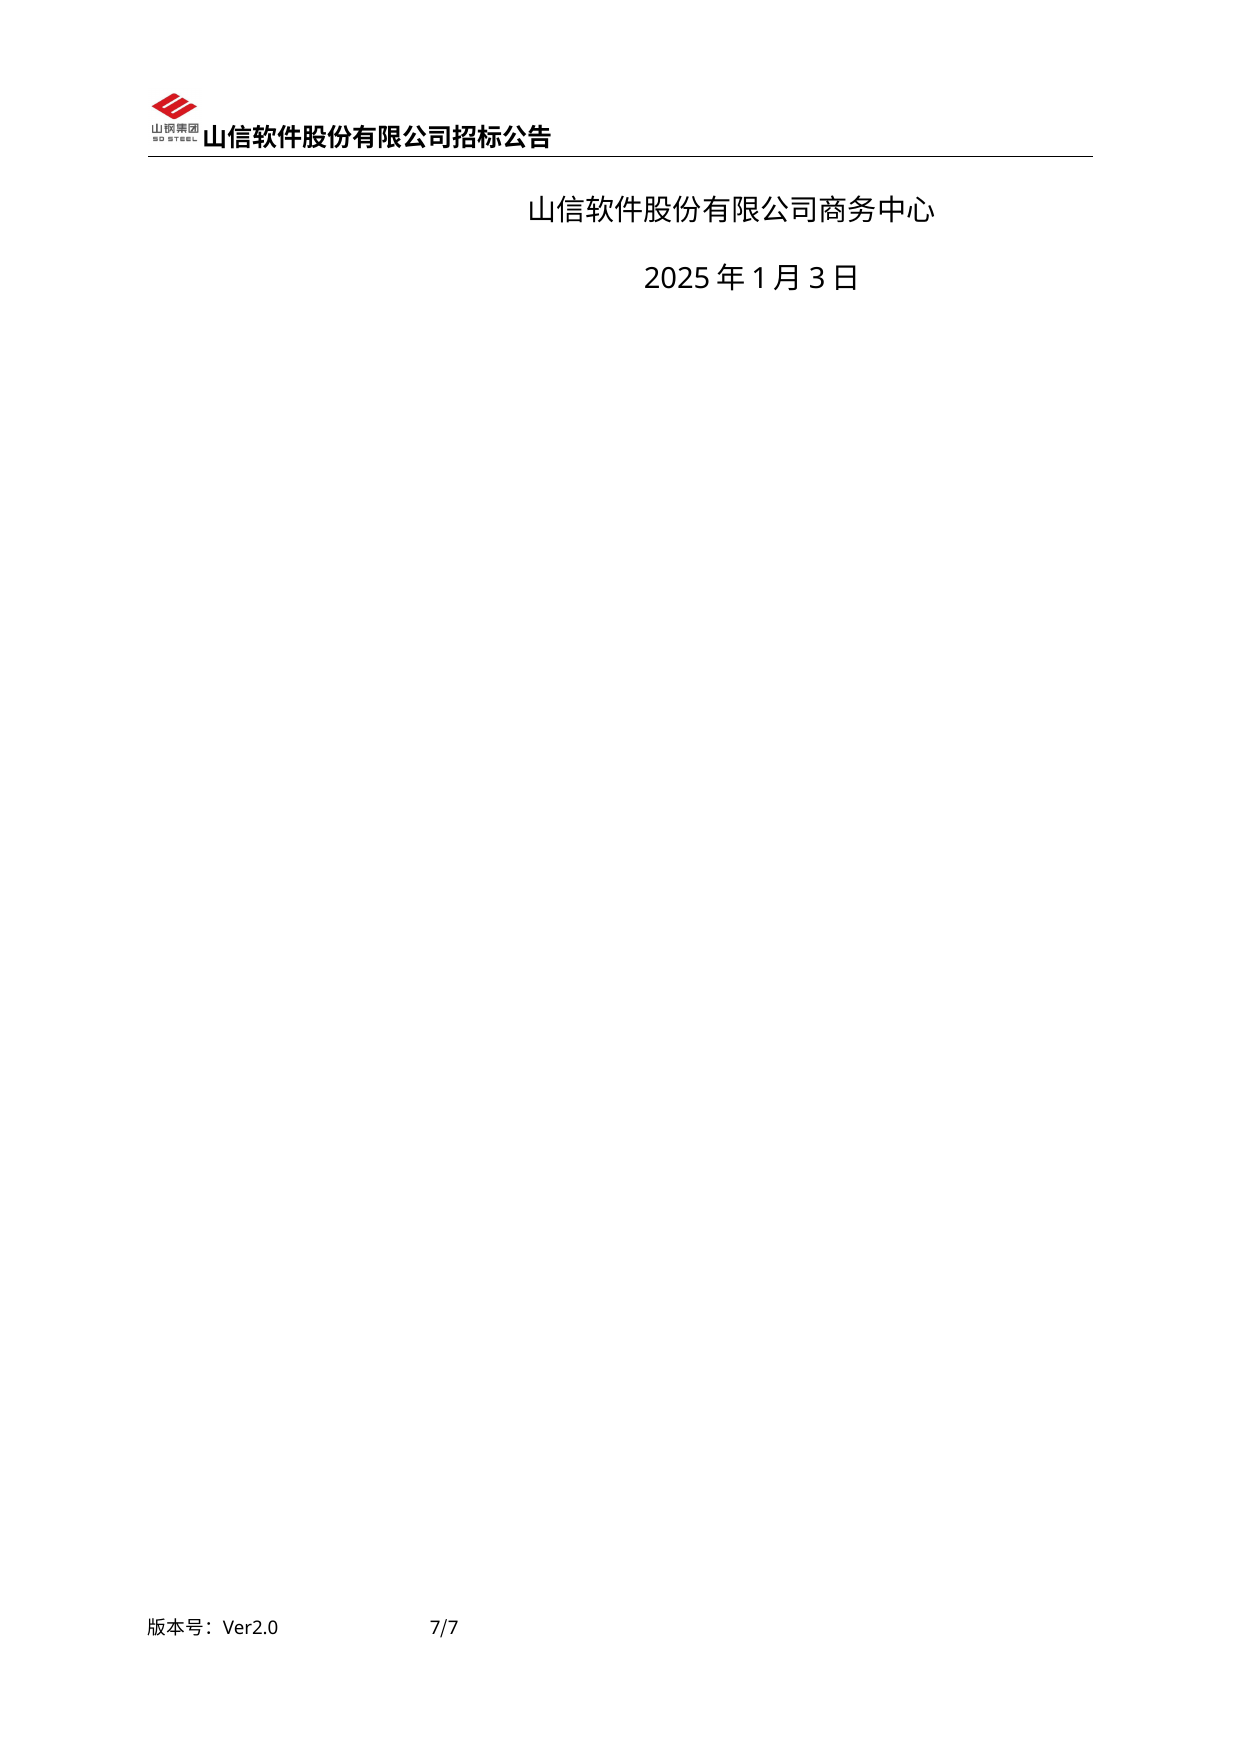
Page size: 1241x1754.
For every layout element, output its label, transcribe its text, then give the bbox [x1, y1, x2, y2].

text 山信软件股份有限公司商务中心 [148, 174, 993, 242]
text 2025年1月3日 [148, 242, 1093, 310]
